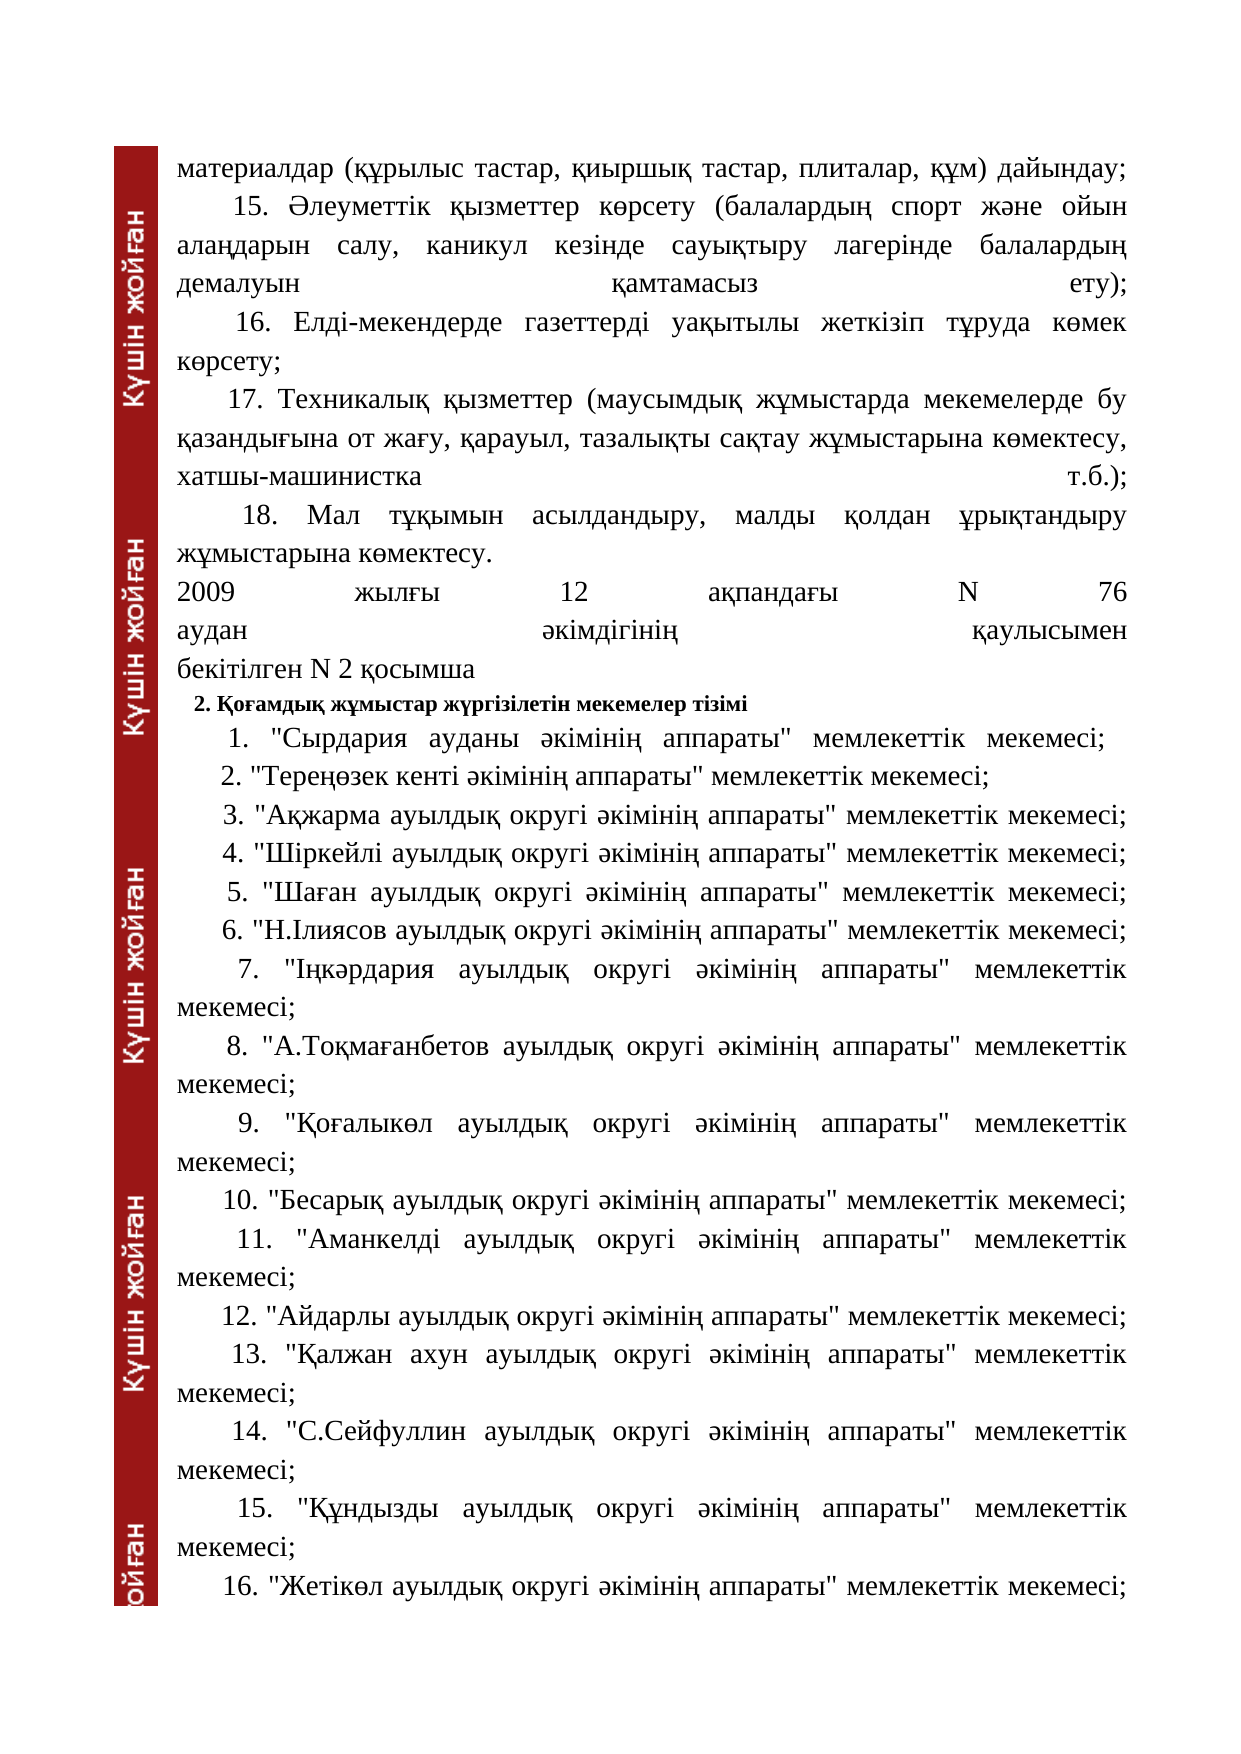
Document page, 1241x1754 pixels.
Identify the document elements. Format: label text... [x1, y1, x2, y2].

picture [114, 569, 158, 574]
text 1. "Сырдария ауданы әкімінің аппараты" мемлекеттік мекемесі; 2. "Тереңөзек кенті әкімінің аппараты" мемлекеттік мекемесі; [112, 720, 1128, 792]
picture [114, 1601, 158, 1606]
text 2009 жылғы 12 ақпандағы N 76 аудан әкімдігінің қаулысымен бекітілген N 2 қосымша [112, 574, 1128, 684]
picture [114, 146, 158, 150]
text 2. Қоғамдық жұмыстар жүргізілетін мекемелер тізімі [112, 689, 1128, 716]
picture [114, 792, 158, 797]
picture [114, 684, 158, 689]
picture [114, 716, 158, 720]
